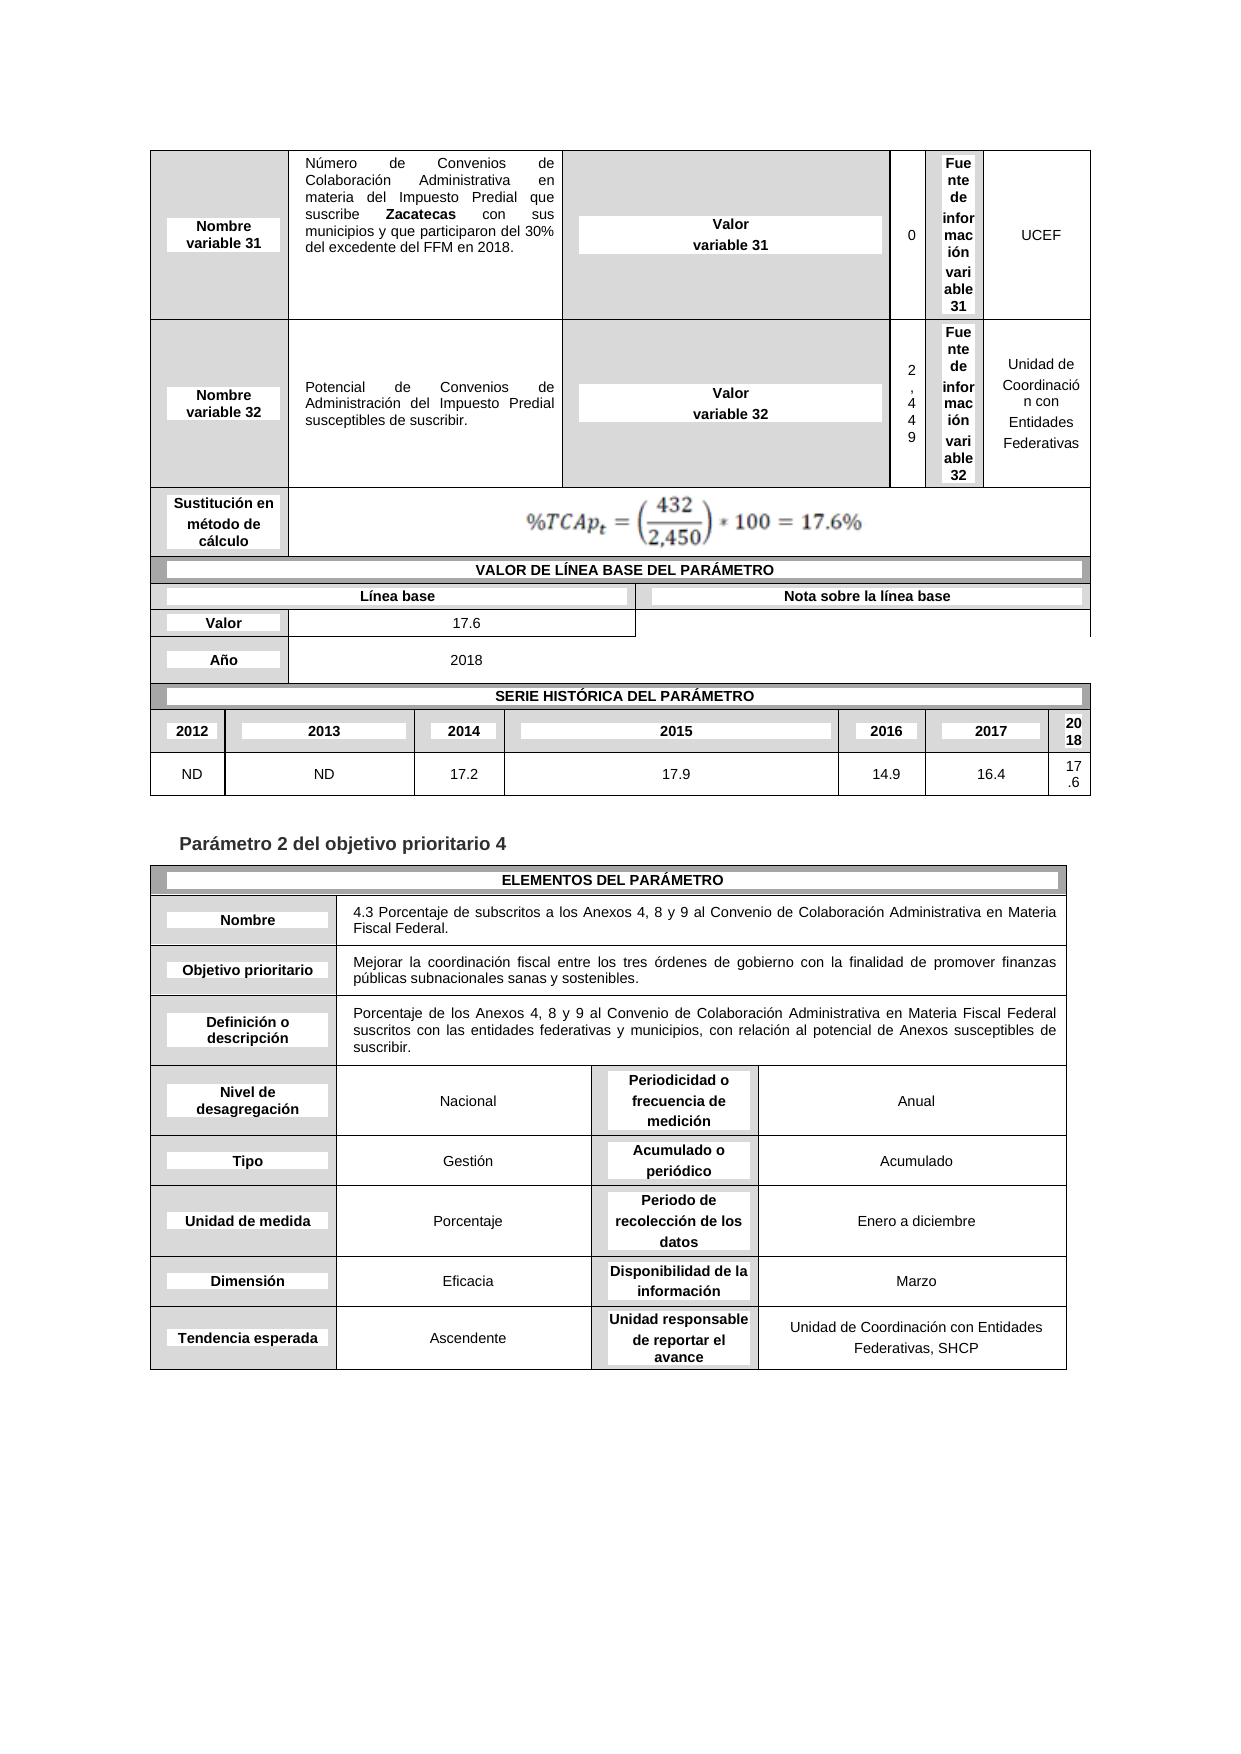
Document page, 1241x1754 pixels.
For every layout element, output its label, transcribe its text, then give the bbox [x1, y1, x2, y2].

table_cell 2018 [289, 637, 636, 683]
table_cell SERIE HISTÓRICA DEL PARÁMETRO [151, 684, 1090, 709]
table_cell 2017 [926, 710, 1048, 752]
table_cell Marzo [759, 1257, 1066, 1306]
table_cell Línea base [151, 584, 635, 609]
table_cell Valor [151, 610, 288, 636]
table_cell ND [226, 753, 414, 795]
table_cell Nombre variable 32 [151, 320, 288, 487]
table_cell Periodo de recolección de los datos [592, 1186, 758, 1256]
table_cell 4.3 Porcentaje de subscritos a los Anexos 4, 8 y 9 al Convenio de Colaboración Administrativa en Materia Fiscal Federal. [337, 896, 1066, 944]
table_cell 2014 [415, 710, 504, 752]
table_cell [636, 610, 1091, 683]
table_cell Nombre [151, 896, 336, 944]
table_cell Objetivo prioritario [151, 946, 336, 994]
table_header ELEMENTOS DEL PARÁMETRO [151, 866, 1066, 894]
table_cell 2018 [1049, 710, 1090, 752]
table_cell Unidad de Coordinación con Entidades Federativas, SHCP [759, 1307, 1066, 1369]
table_cell Año [151, 637, 288, 683]
table_cell Fuente de información variable 32 [926, 320, 983, 487]
table_cell Nivel de desagregación [151, 1066, 336, 1135]
table_cell Disponibilidad de la información [592, 1257, 758, 1306]
table_cell Ascendente [337, 1307, 591, 1369]
table_cell Porcentaje de los Anexos 4, 8 y 9 al Convenio de Colaboración Administrativa en Materia Fiscal Federal suscritos con las entidades federativas y municipios, con relación al potencial de Anexos susceptibles de suscribir. [337, 996, 1066, 1065]
table_cell [289, 488, 1090, 556]
table_cell Tendencia esperada [151, 1307, 336, 1369]
table_cell Acumulado [759, 1136, 1066, 1185]
table_cell Valor variable 31 [563, 151, 889, 319]
table_cell Número de Convenios de Colaboración Administrativa en materia del Impuesto Predial que suscribe Zacatecas con sus municipios y que participaron del 30% del excedente del FFM en 2018. [289, 151, 562, 319]
table_cell Porcentaje [337, 1186, 591, 1256]
table_cell 2,449 [891, 320, 925, 487]
table_cell VALOR DE LÍNEA BASE DEL PARÁMETRO [151, 557, 1090, 583]
table_cell 16.4 [926, 753, 1048, 795]
table_cell Nota sobre la línea base [636, 584, 1090, 609]
table_cell Unidad responsable de reportar el avance [592, 1307, 758, 1369]
table_cell Periodicidad o frecuencia de medición [592, 1066, 758, 1135]
table_cell 17.6 [1049, 753, 1090, 795]
table_cell 17.9 [505, 753, 838, 795]
table_cell Dimensión [151, 1257, 336, 1306]
table_cell 17.2 [415, 753, 504, 795]
table_cell 2013 [226, 710, 414, 752]
table_cell Nacional [337, 1066, 591, 1135]
table_cell 17.6 [289, 610, 635, 636]
table_cell Mejorar la coordinación fiscal entre los tres órdenes de gobierno con la finalidad de promover finanzas públicas subnacionales sanas y sostenibles. [337, 946, 1066, 994]
table_cell Fuente de información variable 31 [926, 151, 983, 319]
table_cell 2016 [839, 710, 925, 752]
table_cell Unidad de Coordinación con Entidades Federativas [984, 320, 1090, 487]
table_cell 0 [891, 151, 925, 319]
table_cell Eficacia [337, 1257, 591, 1306]
text Parámetro 2 del objetivo prioritario 4 [150, 833, 1090, 854]
table_cell Valor variable 32 [563, 320, 889, 487]
table_cell UCEF [984, 151, 1090, 319]
table_cell Anual [759, 1066, 1066, 1135]
table_cell Nombre variable 31 [151, 151, 288, 319]
table_cell 14.9 [839, 753, 925, 795]
table_cell Sustitución en método de cálculo [151, 488, 288, 556]
table_cell Definición o descripción [151, 996, 336, 1065]
table_cell Enero a diciembre [759, 1186, 1066, 1256]
table_cell Potencial de Convenios de Administración del Impuesto Predial susceptibles de suscribir. [289, 320, 562, 487]
table_cell ND [151, 753, 224, 795]
table_cell Acumulado o periódico [592, 1136, 758, 1185]
picture [519, 494, 868, 551]
table_cell 2012 [151, 710, 224, 752]
table_cell Tipo [151, 1136, 336, 1185]
table_cell 2015 [505, 710, 838, 752]
table_cell Gestión [337, 1136, 591, 1185]
table_cell Unidad de medida [151, 1186, 336, 1256]
